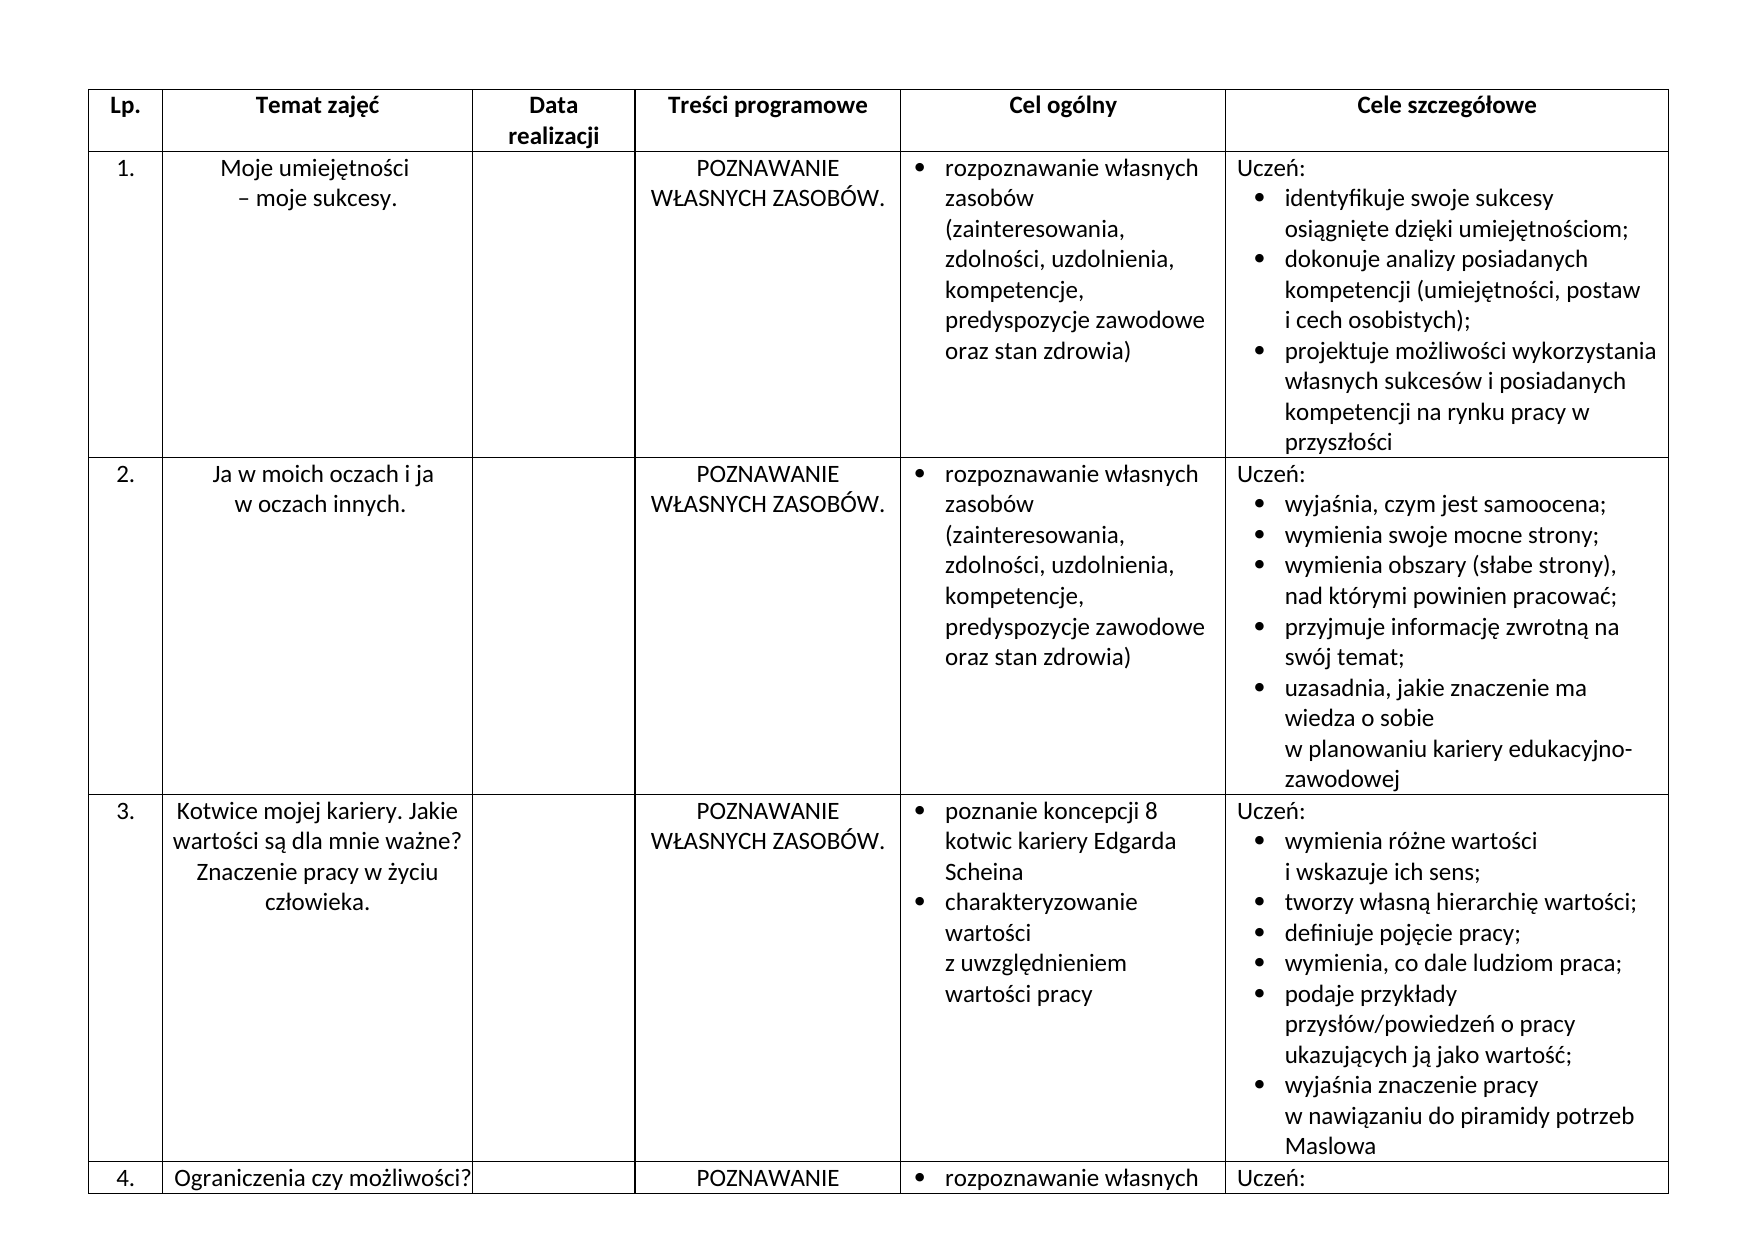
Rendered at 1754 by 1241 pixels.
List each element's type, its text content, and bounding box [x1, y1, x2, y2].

table_cell POZNAWANIE WŁASNYCH ZASOBÓW. [636, 458, 900, 794]
table_cell Moje umiejętności – moje sukcesy. [163, 152, 472, 457]
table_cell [901, 1162, 1225, 1193]
table_cell poznanie koncepcji 8 kotwic kariery Edgarda Scheina charakteryzowanie wartości z uwzględnieniem wartości pracy [901, 795, 1225, 1161]
table_cell 2. [89, 458, 162, 794]
table_cell [473, 795, 634, 1161]
table_cell Ja w moich oczach i ja w oczach innych. [163, 458, 472, 794]
table_header Temat zajęć [163, 90, 472, 151]
table_header Data realizacji [473, 90, 634, 151]
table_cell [163, 1162, 472, 1193]
table_header Cele szczegółowe [1226, 90, 1668, 151]
table_cell Uczeń: identyfikuje swoje sukcesy osiągnięte dzięki umiejętnościom; dokonuje analizy posiadanych kompetencji (umiejętności, postaw i cech osobistych); projektuje możliwości wykorzystania własnych sukcesów i posiadanych kompetencji na rynku pracy w przyszłości [1226, 152, 1668, 457]
table_cell [473, 1162, 634, 1193]
table_cell [473, 152, 634, 457]
table_cell 3. [89, 795, 162, 1161]
table_header Cel ogólny [901, 90, 1225, 151]
table_cell 4. [89, 1162, 162, 1193]
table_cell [636, 795, 900, 1161]
table_cell Uczeń: wyjaśnia, czym jest samoocena; wymienia swoje mocne strony; wymienia obszary (słabe strony), nad którymi powinien pracować; przyjmuje informację zwrotną na swój temat; uzasadnia, jakie znaczenie ma wiedza o sobie w planowaniu kariery edukacyjno-zawodowej [1226, 458, 1668, 794]
table_cell 1. [89, 152, 162, 457]
table_cell Uczeń: wymienia różne wartości i wskazuje ich sens; tworzy własną hierarchię wartości; definiuje pojęcie pracy; wymienia, co dale ludziom praca; podaje przykłady przysłów/powiedzeń o pracy ukazujących ją jako wartość; wyjaśnia znaczenie pracy w nawiązaniu do piramidy potrzeb Maslowa [1226, 795, 1668, 1161]
table_header Lp. [89, 90, 162, 151]
table_cell POZNAWANIE WŁASNYCH ZASOBÓW. [636, 152, 900, 457]
table_cell rozpoznawanie własnych zasobów (zainteresowania, zdolności, uzdolnienia, kompetencje, predyspozycje zawodowe oraz stan zdrowia) [901, 152, 1225, 457]
table_cell rozpoznawanie własnych zasobów (zainteresowania, zdolności, uzdolnienia, kompetencje, predyspozycje zawodowe oraz stan zdrowia) [901, 458, 1225, 794]
table_header Treści programowe [636, 90, 900, 151]
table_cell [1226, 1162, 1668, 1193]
table_cell Kotwice mojej kariery. Jakie wartości są dla mnie ważne? Znaczenie pracy w życiu człowieka. [163, 795, 472, 1161]
table_cell [473, 458, 634, 794]
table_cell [636, 1162, 900, 1193]
